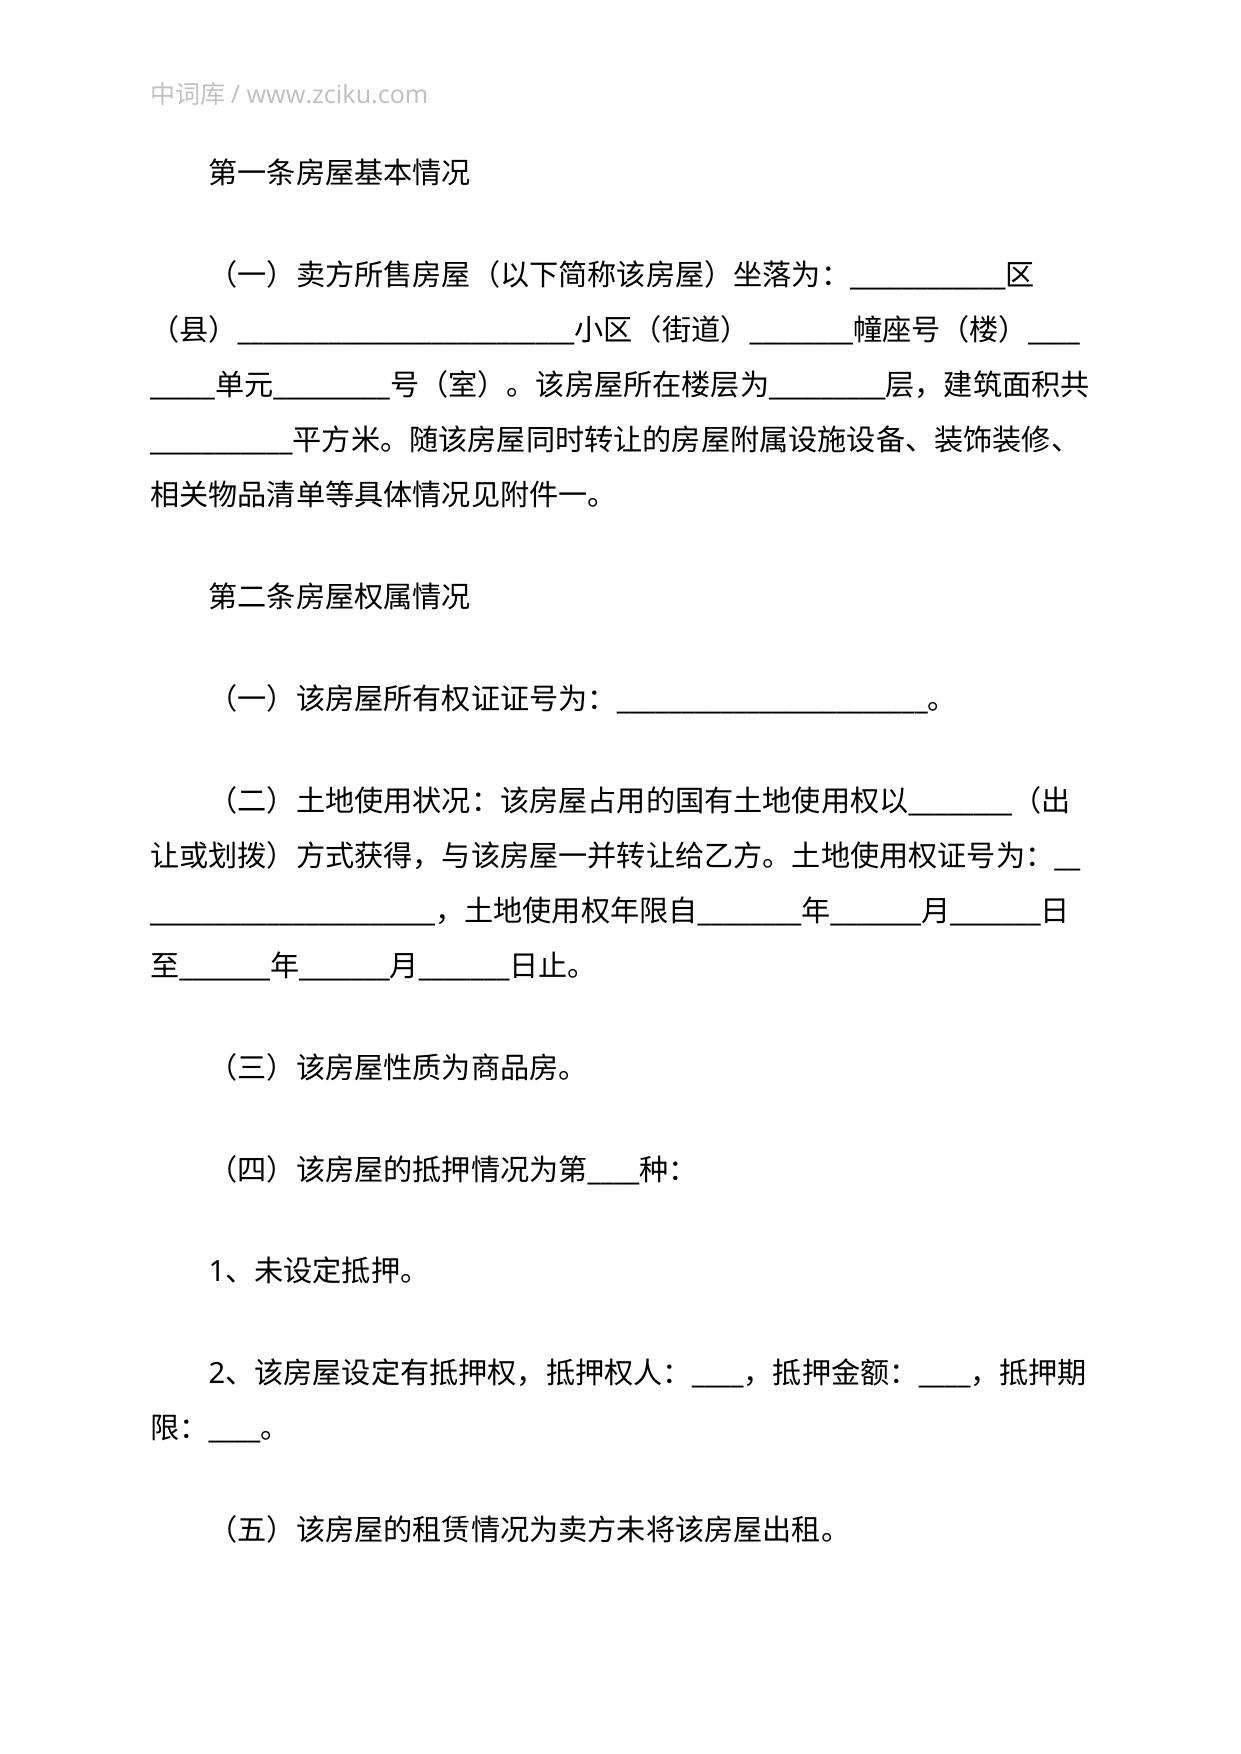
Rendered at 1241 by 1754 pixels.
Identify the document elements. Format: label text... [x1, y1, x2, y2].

text （一）卖方所售房屋（以下简称该房屋）坐落为：____________区（县）__________________________小区（街道）________幢座号（楼）_________单元_________号（室）。该房屋所在楼层为_________层，建筑面积共___________平方米。随该房屋同时转让的房屋附属设施设备、装饰装修、相关物品清单等具体情况见附件一。 [150, 252, 1090, 514]
text （五）该房屋的租赁情况为卖方未将该房屋出租。 [150, 1507, 1090, 1549]
text （一）该房屋所有权证证号为：________________________。 [150, 675, 1090, 718]
text 2、该房屋设定有抵押权，抵押权人：____，抵押金额：____，抵押期限：____。 [150, 1350, 1090, 1447]
text （三）该房屋性质为商品房。 [150, 1044, 1090, 1087]
text 1、未设定抵押。 [150, 1248, 1090, 1290]
text 第二条房屋权属情况 [150, 573, 1090, 616]
text （四）该房屋的抵押情况为第____种： [150, 1146, 1090, 1188]
text （二）土地使用状况：该房屋占用的国有土地使用权以________（出让或划拨）方式获得，与该房屋一并转让给乙方。土地使用权证号为：________________________，土地使用权年限自________年_______月_______日至_______年_______月_______日止。 [150, 777, 1090, 985]
text 第一条房屋基本情况 [150, 150, 1090, 192]
